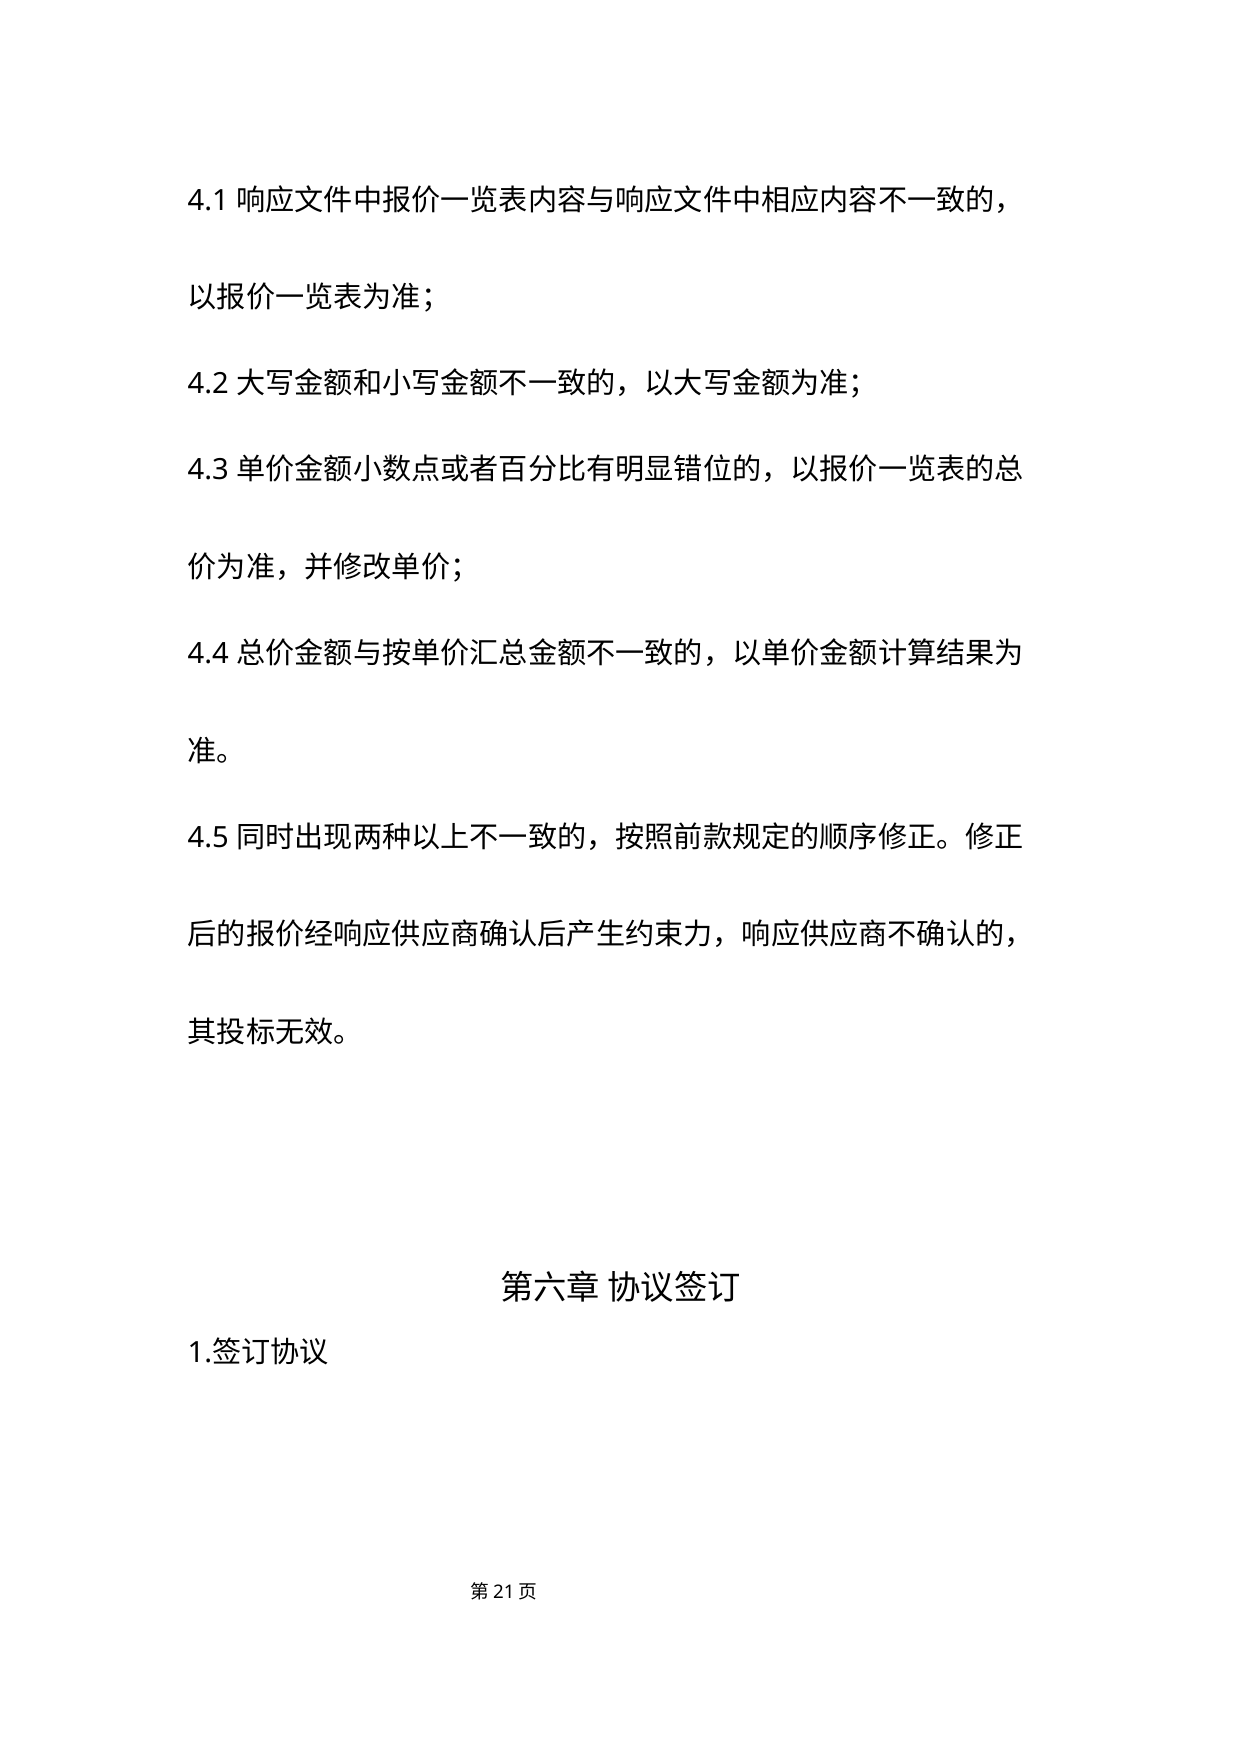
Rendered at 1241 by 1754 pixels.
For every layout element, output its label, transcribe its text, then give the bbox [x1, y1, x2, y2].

subtitle 协议签订 [187, 1252, 1053, 1317]
text 4.4 总价金额与按单价汇总金额不一致的，以单价金额计算结果为准。 [187, 618, 1053, 781]
text 4.1 响应文件中报价一览表内容与响应文件中相应内容不一致的，以报价一览表为准； [187, 165, 1053, 327]
text 4.3 单价金额小数点或者百分比有明显错位的，以报价一览表的总价为准，并修改单价； [187, 434, 1053, 597]
text 4.2 大写金额和小写金额不一致的，以大写金额为准； [187, 348, 1053, 413]
text 1.签订协议 [187, 1317, 1053, 1382]
text 4.5 同时出现两种以上不一致的，按照前款规定的顺序修正。修正后的报价经响应供应商确认后产生约束力，响应供应商不确认的，其投标无效。 [187, 802, 1053, 1062]
